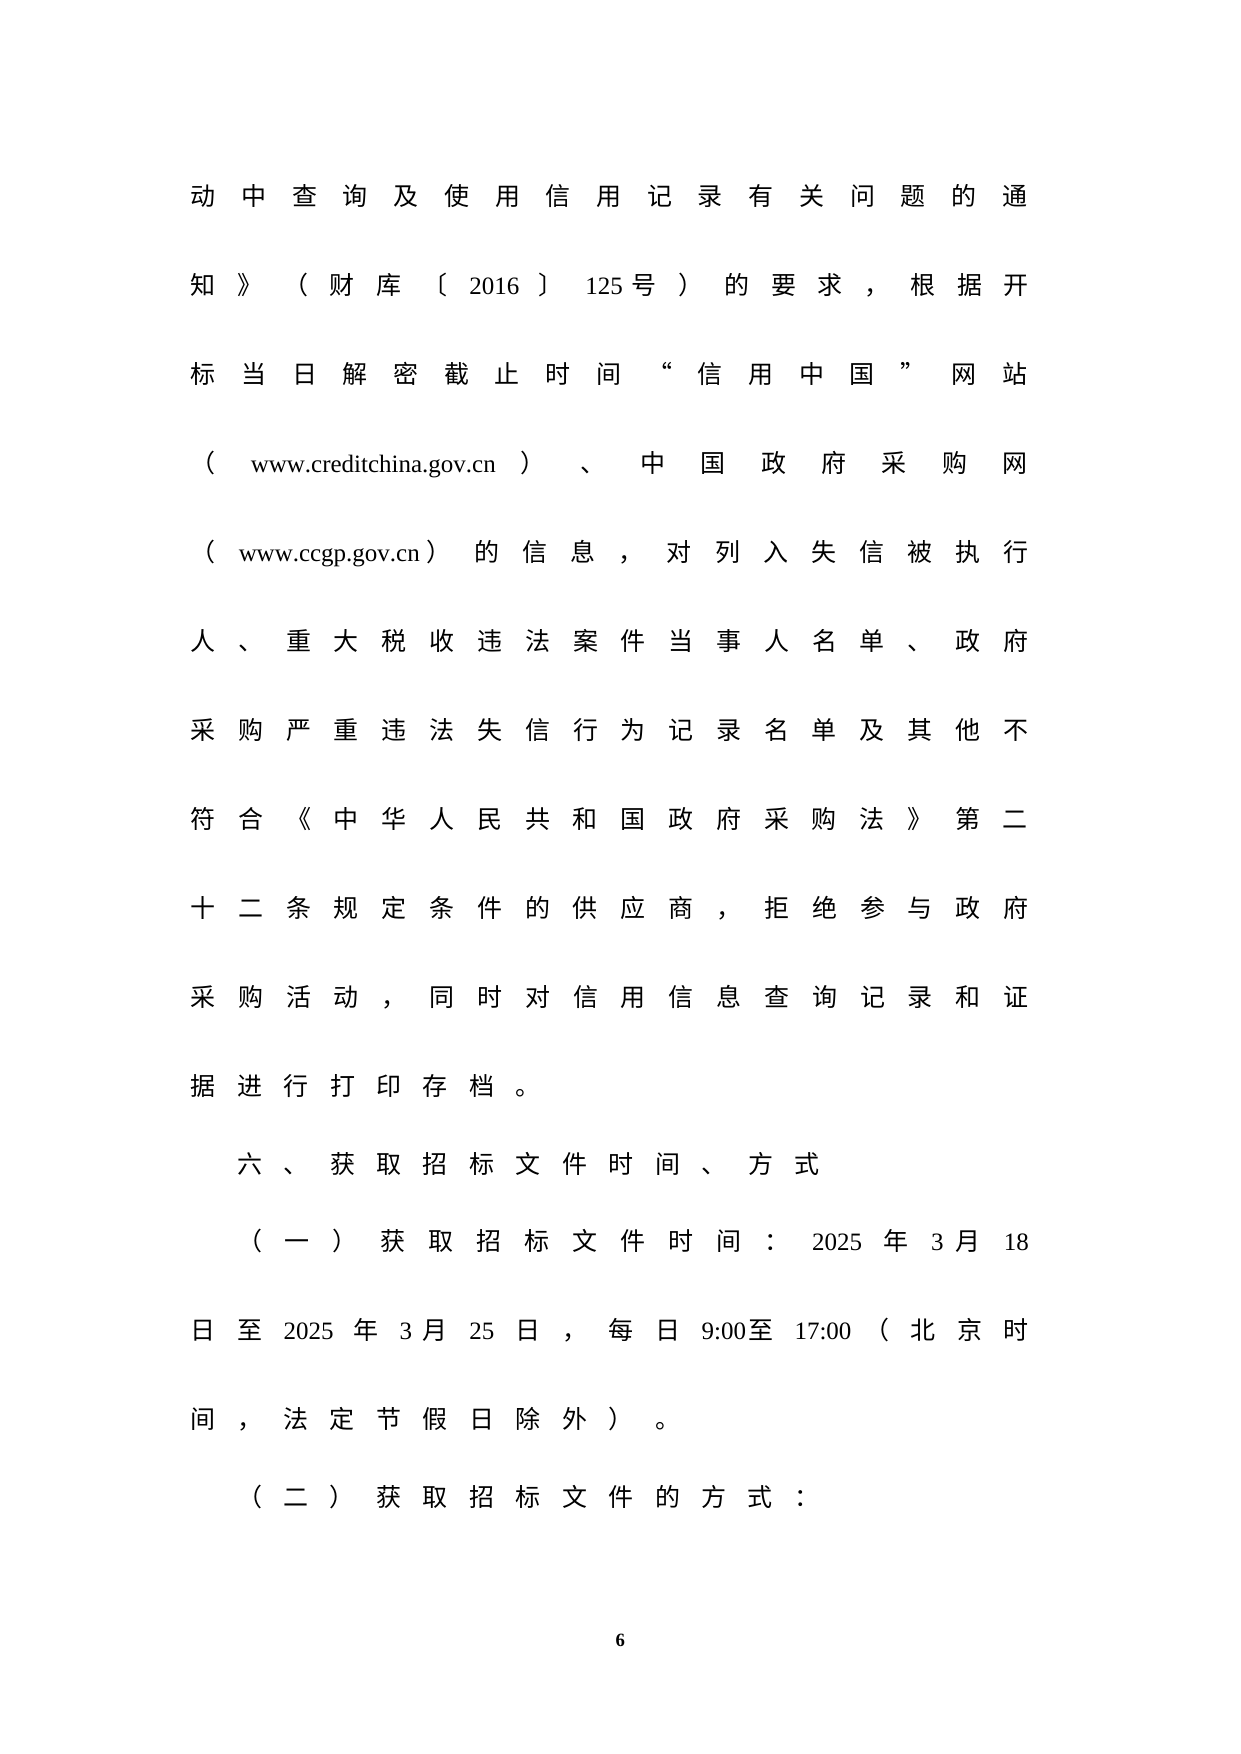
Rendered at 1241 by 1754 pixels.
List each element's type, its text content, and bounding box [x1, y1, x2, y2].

text （二）获取招标文件的方式： [190, 1466, 1050, 1525]
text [190, 164, 1050, 1114]
text 六、获取招标文件时间、方式 [190, 1133, 1050, 1192]
text （一）获取招标文件时间：2025年3月18日至2025年3月25日，每日9:00至17:00（北京时间，法定节假日除外）。 [190, 1210, 1050, 1448]
